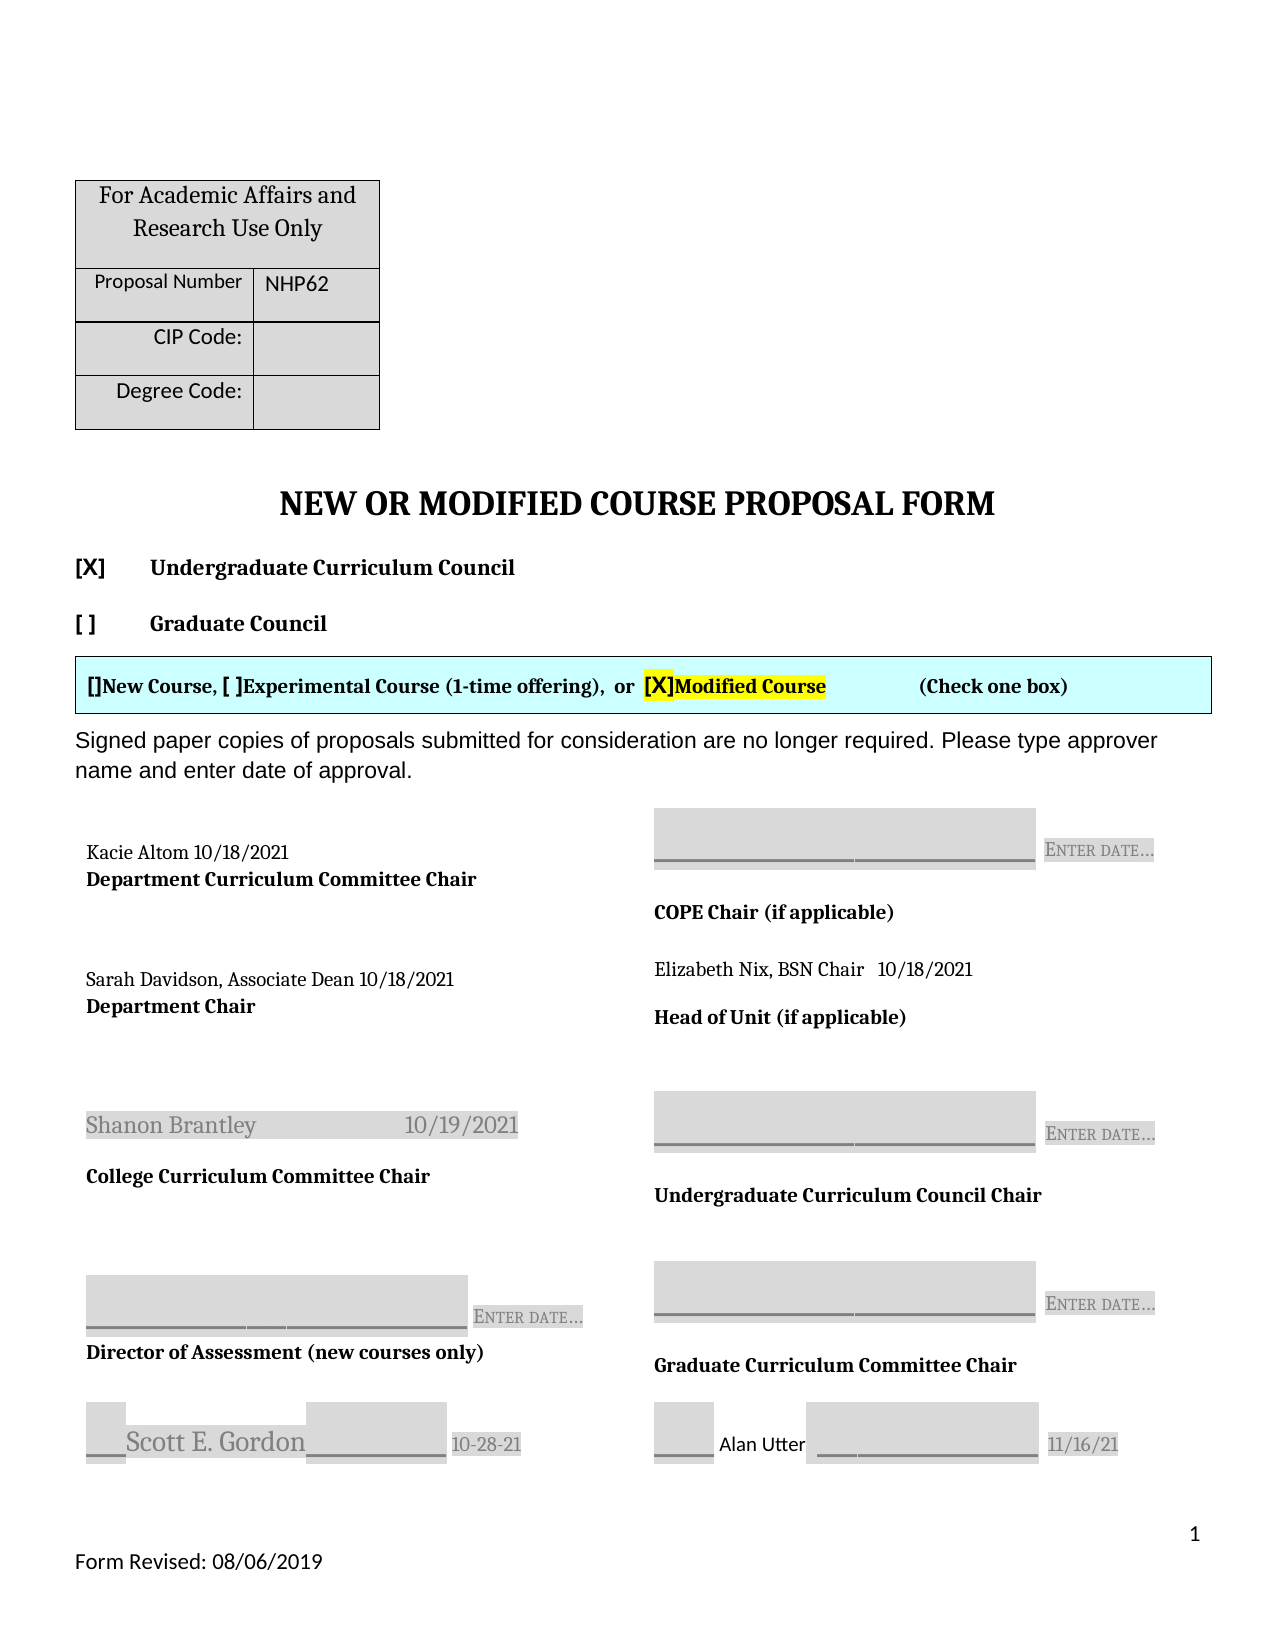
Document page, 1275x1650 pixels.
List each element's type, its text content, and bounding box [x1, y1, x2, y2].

table_cell NHP62 [254, 269, 379, 321]
table_cell Proposal Number [76, 269, 253, 321]
table_cell CIP Code: [76, 323, 253, 375]
table_header Kacie Altom 10/18/2021 Department Curriculum Committee Chair [75, 808, 643, 949]
table_cell [254, 323, 379, 375]
table_header []New Course, [ ]Experimental Course (1-time offering), or [X]Modified Course (Check one box) [76, 657, 1211, 713]
table_cell [254, 376, 379, 429]
table_cell Shanon Brantley 10/19/2021 College Curriculum Committee Chair [75, 1063, 643, 1261]
table_cell ___________________ Enter date… Director of Assessment (new courses only) [75, 1261, 643, 1402]
text Signed paper copies of proposals submitted for consideration are no longer required. Please type approver name and enter date of approval. [75, 727, 1200, 783]
table_header ___________________ Enter date… COPE Chair (if applicable) [643, 808, 1211, 949]
table_cell Sarah Davidson, Associate Dean 10/18/2021 Department Chair [75, 949, 643, 1062]
table_header For Academic Affairs and Research Use Only [76, 181, 379, 268]
table_cell Elizabeth Nix, BSN Chair 10/18/2021 Head of Unit (if applicable) [643, 949, 1211, 1062]
text NEW OR MODIFIED COURSE PROPOSAL FORM [75, 483, 1200, 524]
table_cell ___________________ Enter date… Undergraduate Curriculum Council Chair [643, 1063, 1211, 1261]
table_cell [75, 1402, 643, 1500]
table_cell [643, 1402, 1211, 1500]
text [ ] Graduate Council [75, 607, 1200, 639]
table_cell ___________________ Enter date… Graduate Curriculum Committee Chair [643, 1261, 1211, 1402]
table_cell Degree Code: [76, 376, 253, 429]
text [X] Undergraduate Curriculum Council [75, 551, 1200, 582]
